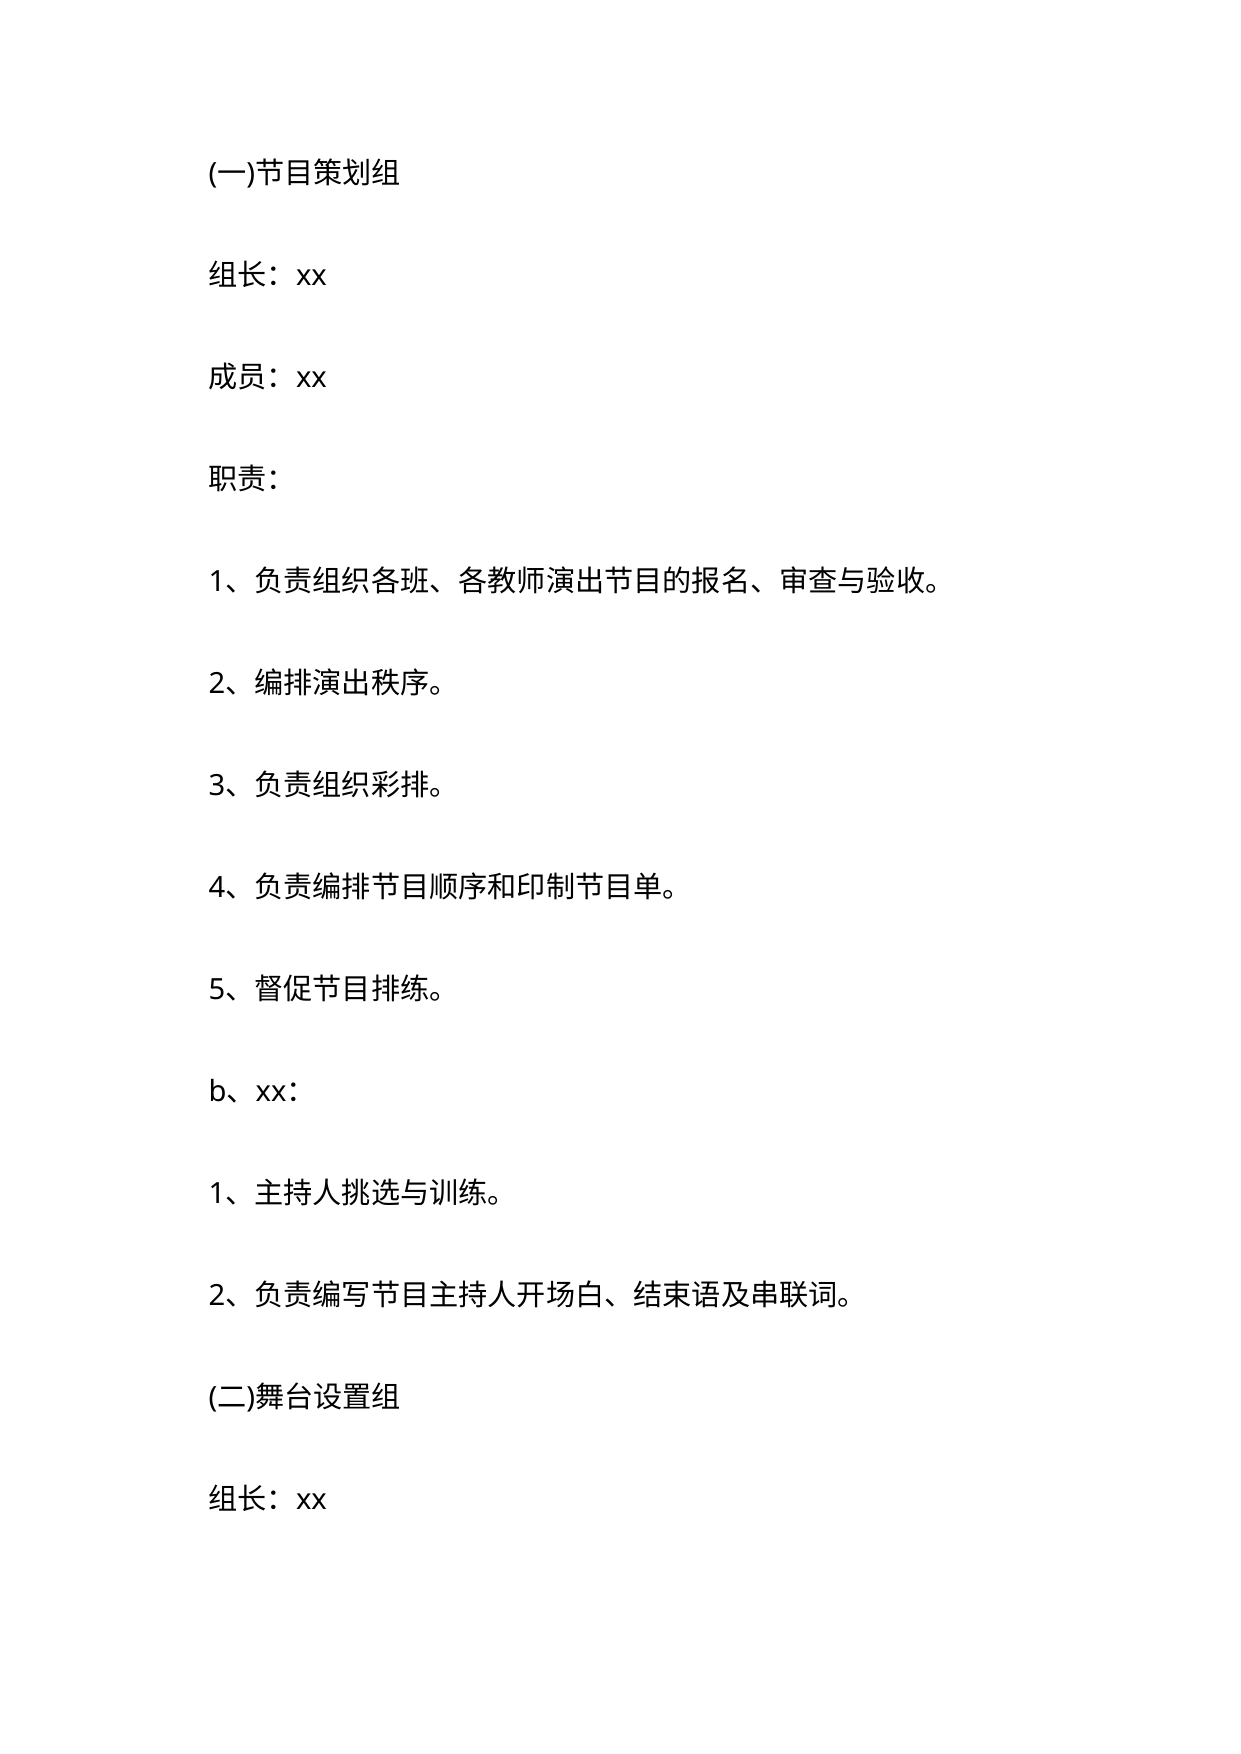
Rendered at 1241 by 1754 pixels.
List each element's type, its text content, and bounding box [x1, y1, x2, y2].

text (一)节目策划组 [150, 150, 1090, 192]
text 职责： [150, 456, 1090, 498]
text 2、负责编写节目主持人开场白、结束语及串联词。 [150, 1272, 1090, 1314]
text (二)舞台设置组 [150, 1373, 1090, 1416]
text 5、督促节目排练。 [150, 966, 1090, 1008]
text 组长：xx [150, 1476, 1090, 1518]
text 1、主持人挑选与训练。 [150, 1169, 1090, 1212]
text 4、负责编排节目顺序和印制节目单。 [150, 864, 1090, 906]
text 组长：xx [150, 252, 1090, 294]
text b、xx： [150, 1068, 1090, 1110]
text 1、负责组织各班、各教师演出节目的报名、审查与验收。 [150, 558, 1090, 600]
text 成员：xx [150, 354, 1090, 396]
text 3、负责组织彩排。 [150, 762, 1090, 804]
text 2、编排演出秩序。 [150, 660, 1090, 702]
